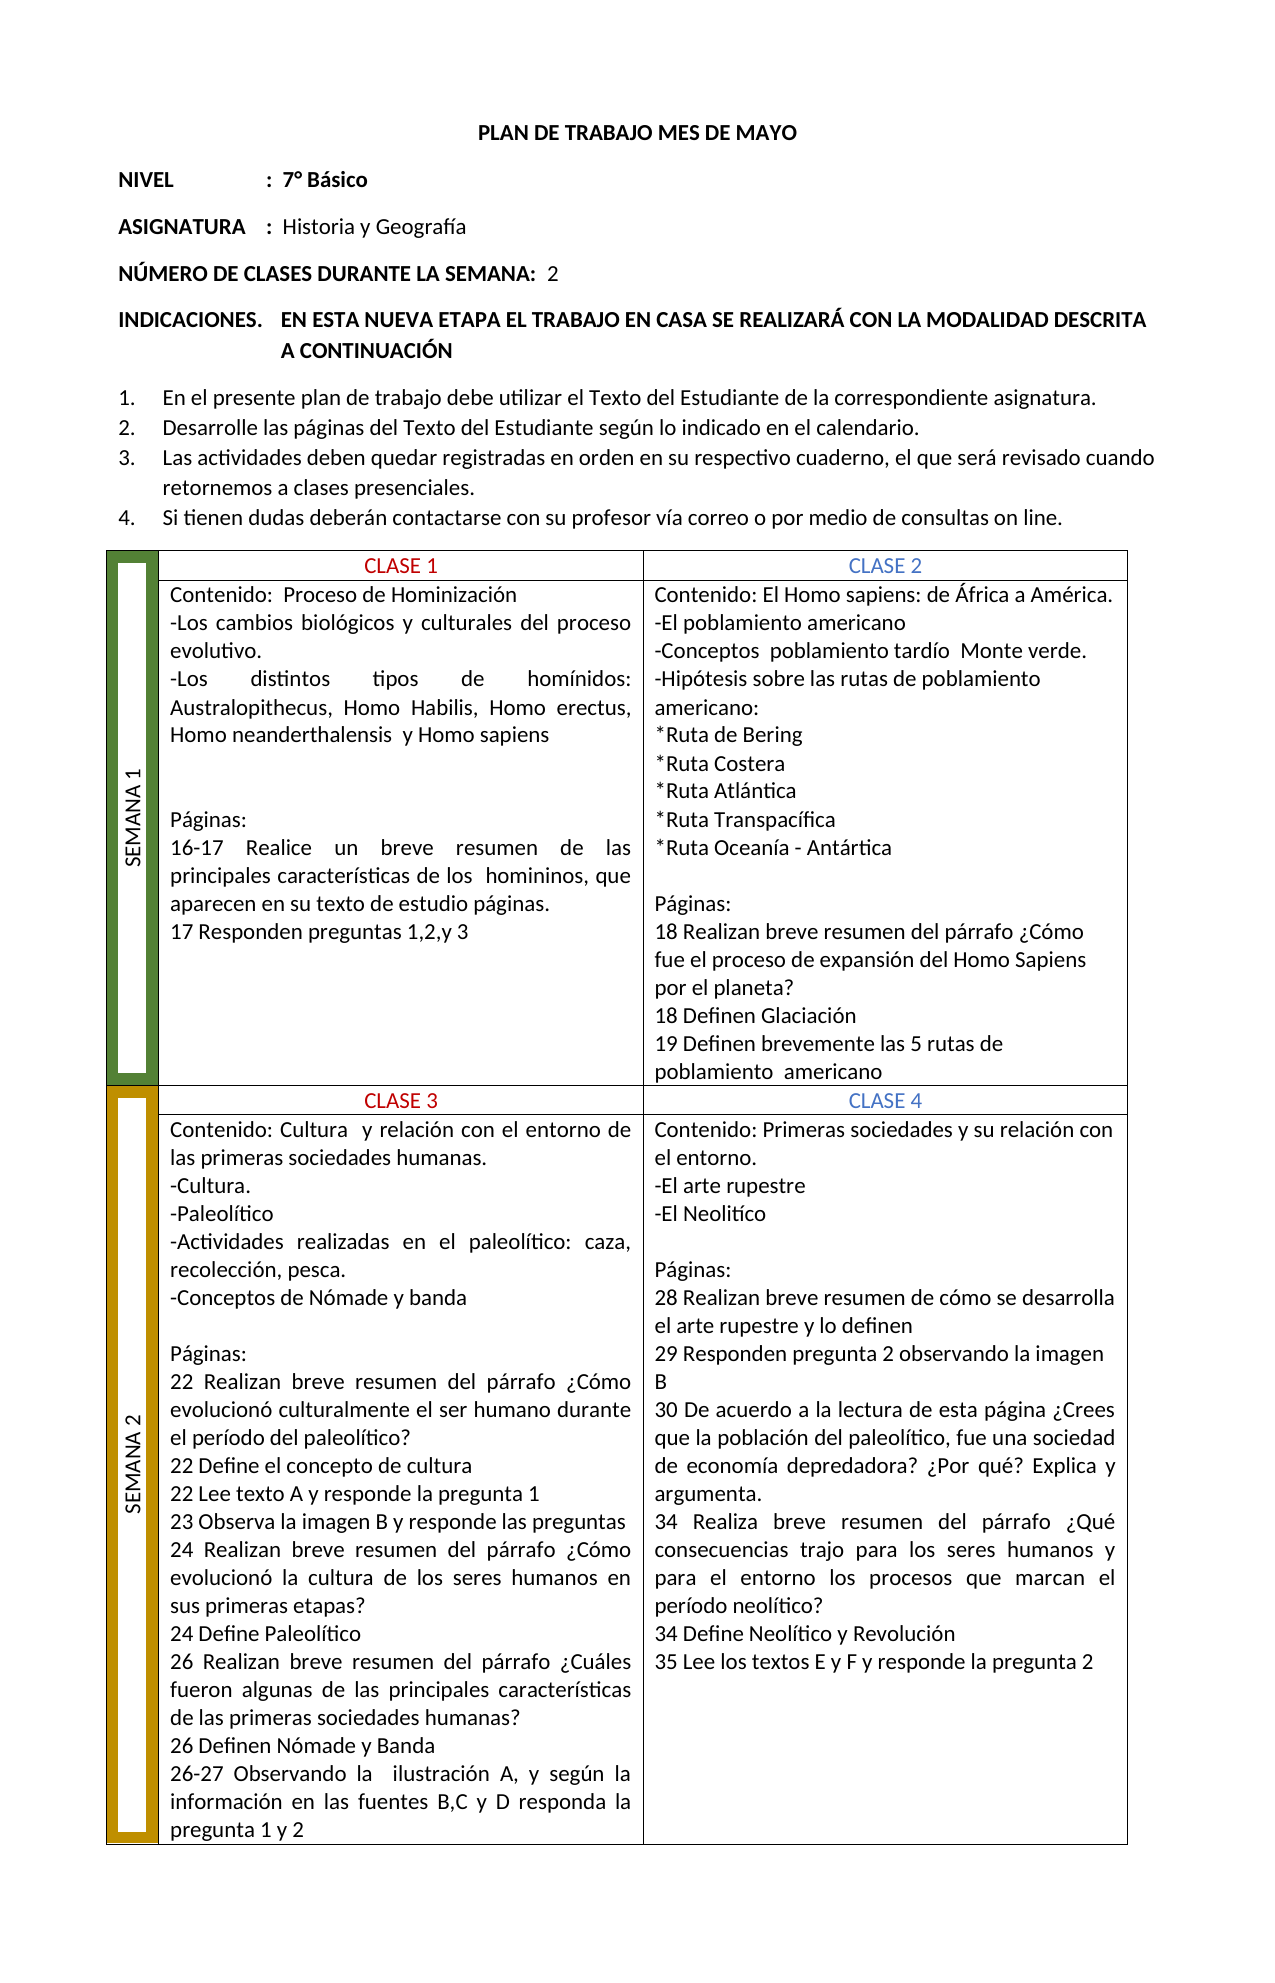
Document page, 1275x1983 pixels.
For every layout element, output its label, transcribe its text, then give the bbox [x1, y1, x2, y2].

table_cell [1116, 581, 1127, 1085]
list Las actividades deben quedar registradas en orden en su respectivo cuaderno, el que será revisado cuando retornemos a clases presenciales. [118, 443, 1157, 501]
text ASIGNATURA : Historia y Geografía [118, 212, 1157, 240]
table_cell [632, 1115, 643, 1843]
table_cell Contenido: Proceso de Hominización -Los cambios biológicos y culturales del proceso evolutivo. -Los distintos tipos de homínidos: Australopithecus, Homo Habilis, Homo erectus, Homo neanderthalensis y Homo sapiens Páginas: 16-17 Realice un breve resumen de las principales características de los homininos, que aparecen en su texto de estudio páginas. 17 Responden preguntas 1,2,y 3 [159, 581, 643, 1085]
text NIVEL : 7° Básico [118, 165, 1157, 193]
table_cell SEMANA 2 [107, 1086, 158, 1843]
table_cell Contenido: Primeras sociedades y su relación con el entorno. -El arte rupestre -El Neolitíco Páginas: 28 Realizan breve resumen de cómo se desarrolla el arte rupestre y lo definen 29 Responden pregunta 2 observando la imagen B 30 De acuerdo a la lectura de esta página ¿Crees que la población del paleolítico, fue una sociedad de economía depredadora? ¿Por qué? Explica y argumenta. 34 Realiza breve resumen del párrafo ¿Qué consecuencias trajo para los seres humanos y para el entorno los procesos que marcan el período neolítico? 34 Define Neolítico y Revolución 35 Lee los textos E y F y responde la pregunta 2 [644, 1115, 1127, 1843]
text PLAN DE TRABAJO MES DE MAYO [118, 118, 1157, 146]
text NÚMERO DE CLASES DURANTE LA SEMANA: 2 [118, 259, 1157, 287]
table_header SEMANA 1 [107, 551, 158, 1085]
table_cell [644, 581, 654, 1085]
text INDICACIONES. EN ESTA NUEVA ETAPA EL TRABAJO EN CASA SE REALIZARÁ CON LA MODALIDAD DESCRITA A CONTINUACIÓN [118, 306, 1157, 364]
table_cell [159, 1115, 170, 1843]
list Desarrolle las páginas del Texto del Estudiante según lo indicado en el calendario. [118, 413, 1157, 441]
list Si tienen dudas deberán contactarse con su profesor vía correo o por medio de consultas on line. [118, 503, 1157, 532]
list En el presente plan de trabajo debe utilizar el Texto del Estudiante de la correspondiente asignatura. [118, 383, 1157, 411]
